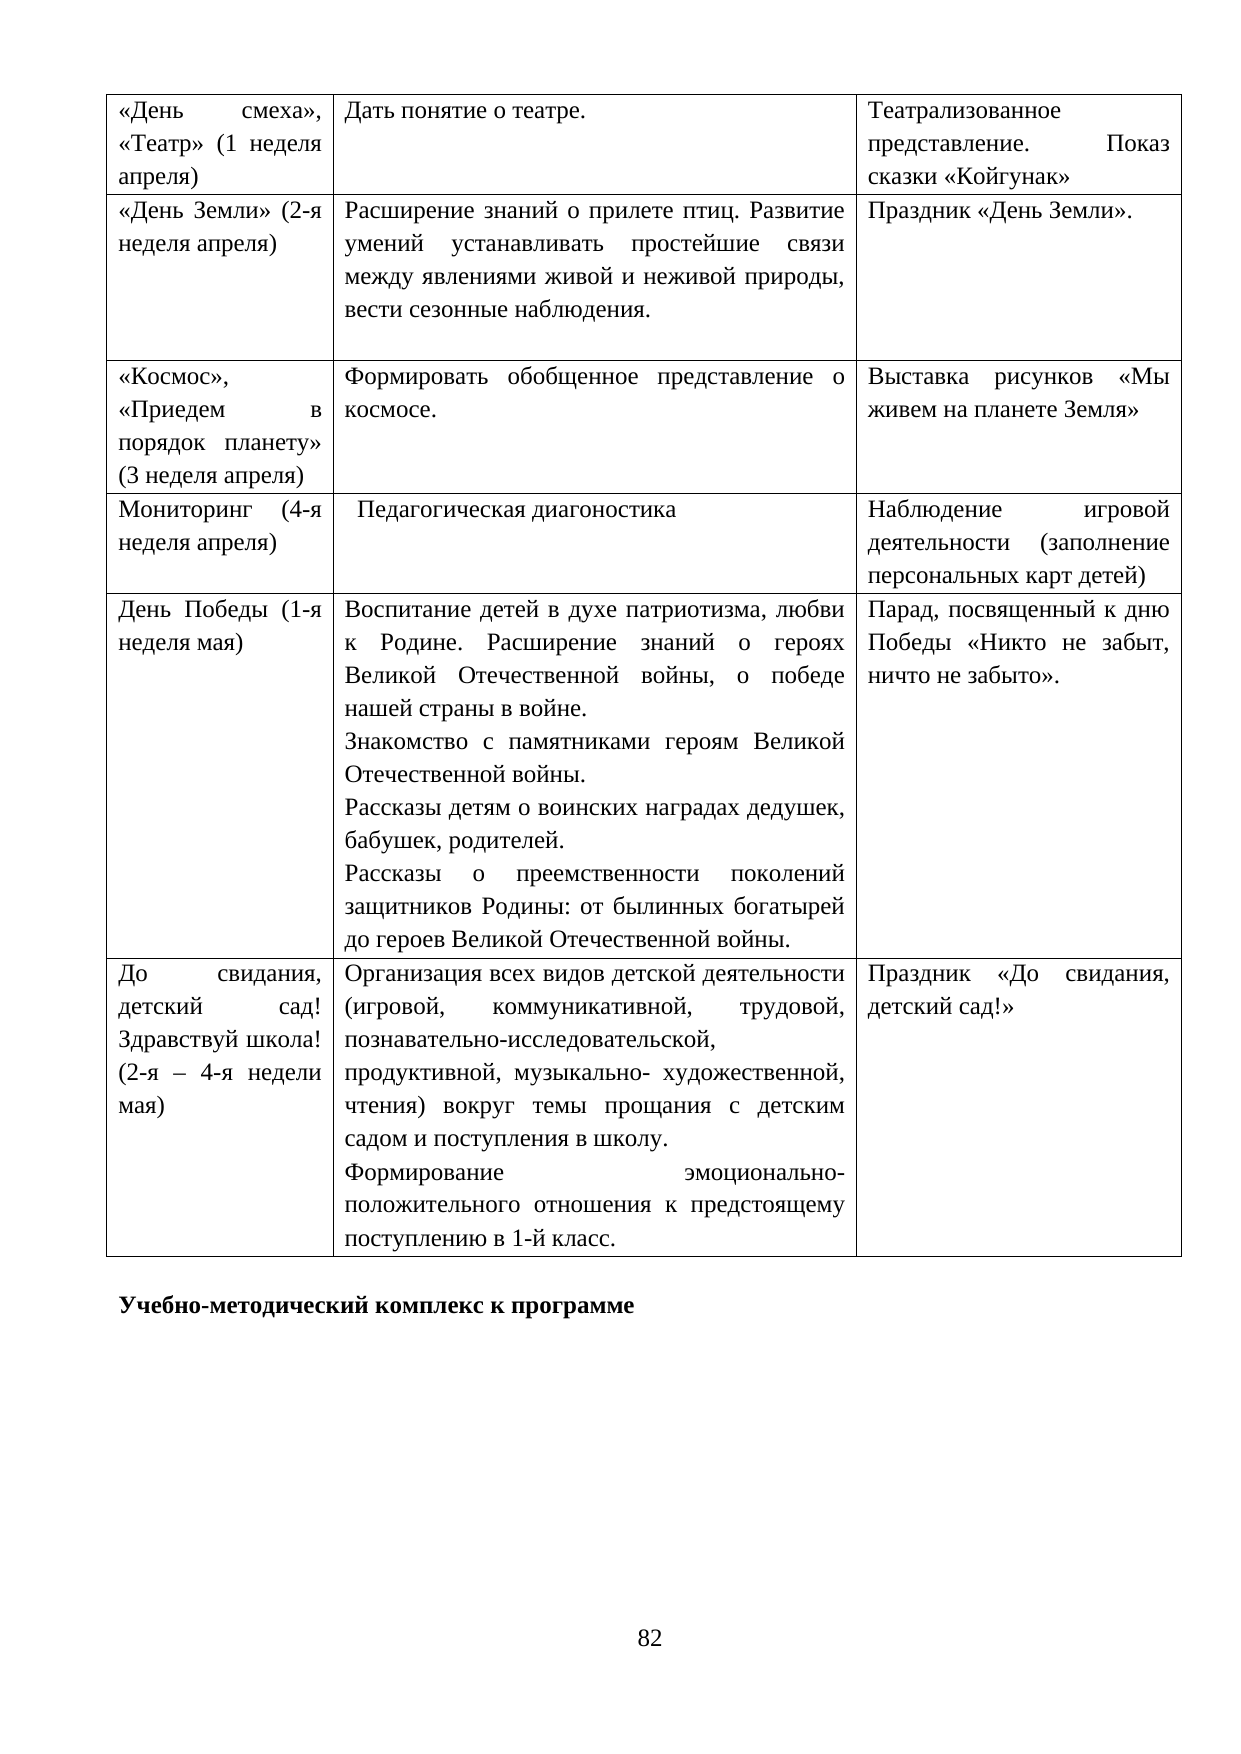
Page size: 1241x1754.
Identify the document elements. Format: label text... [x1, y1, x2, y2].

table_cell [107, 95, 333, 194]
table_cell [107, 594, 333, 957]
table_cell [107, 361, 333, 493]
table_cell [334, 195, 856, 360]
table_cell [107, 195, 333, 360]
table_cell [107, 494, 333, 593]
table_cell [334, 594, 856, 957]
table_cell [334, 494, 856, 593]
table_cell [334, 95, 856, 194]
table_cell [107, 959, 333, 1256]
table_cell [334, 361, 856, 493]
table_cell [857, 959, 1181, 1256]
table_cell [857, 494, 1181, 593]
text Учебно-методический комплекс к программе [118, 1290, 1181, 1318]
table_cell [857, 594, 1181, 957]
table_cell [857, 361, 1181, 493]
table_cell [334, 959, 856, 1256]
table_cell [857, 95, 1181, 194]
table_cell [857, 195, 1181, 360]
